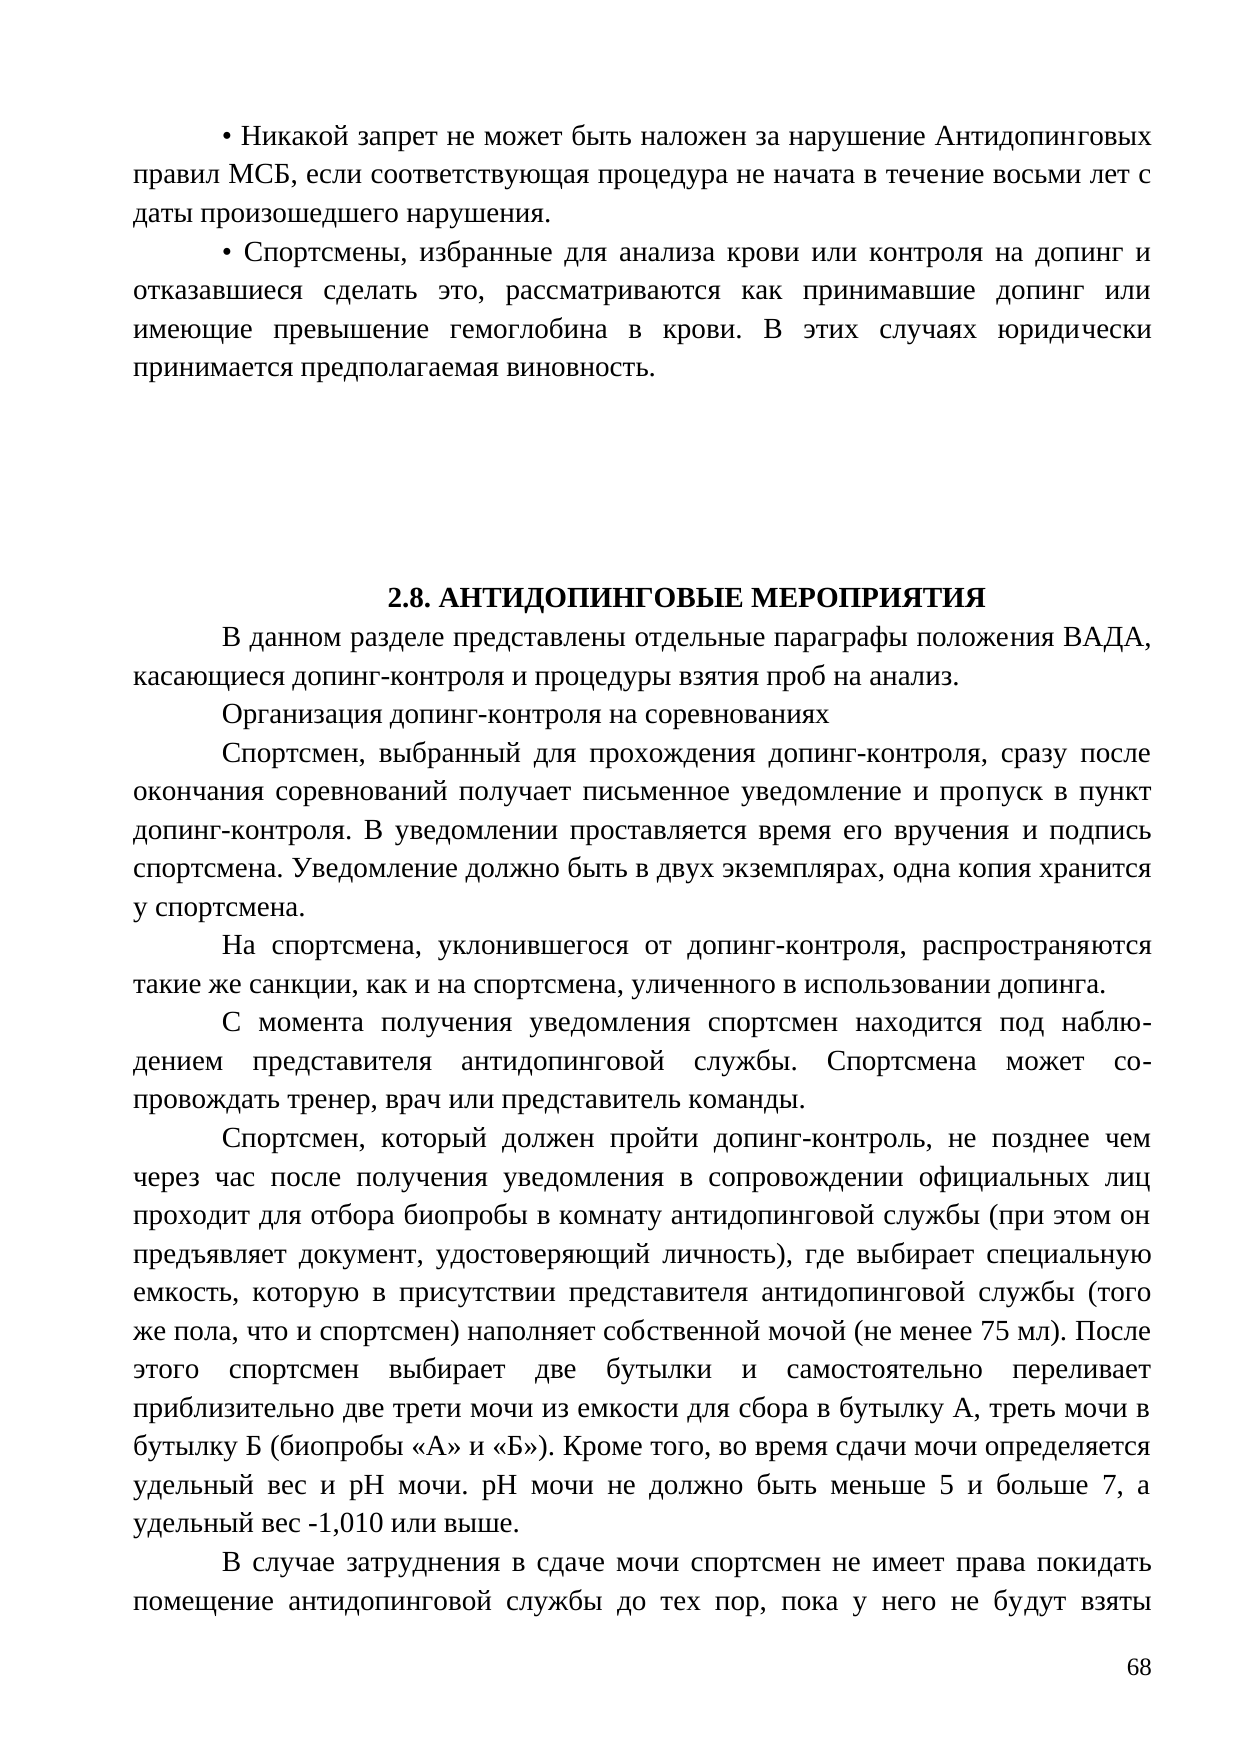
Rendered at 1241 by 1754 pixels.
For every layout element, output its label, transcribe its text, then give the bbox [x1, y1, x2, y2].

text Спортсмен, выбранный для прохождения допинг-контроля, сразу после окончания соревнований получает письменное уведомление и пропуск в пункт допинг-контроля. В уведомлении проставляется время его вручения и подпись спортсмена. Уведомление должно быть в двух экземплярах, одна копия хранится у спортсмена. [133, 735, 1152, 922]
text На спортсмена, уклонившегося от допинг-контроля, распространяются такие же санкции, как и на спортсмена, уличенного в использовании допинга. [133, 927, 1152, 999]
text С момента получения уведомления спортсмен находится под наблюдением представителя антидопинговой службы. Спортсмена может сопровождать тренер, врач или представитель команды. [133, 1004, 1152, 1115]
text 2.8. АНТИДОПИНГОВЫЕ МЕРОПРИЯТИЯ [133, 581, 1152, 614]
subtitle Организация допинг-контроля на соревнованиях [133, 696, 1152, 730]
text Спортсмен, который должен пройти допинг-контроль, не позднее чем через час после получения уведомления в сопровождении официальных лиц проходит для отбора биопробы в комнату антидопинговой службы (при этом он предъявляет документ, удостоверяющий личность), где выбирает специальную емкость, которую в присутствии представителя антидопинговой службы (того же пола, что и спортсмен) наполняет собственной мочой (не менее 75 мл). После этого спортсмен выбирает две бутылки и самостоятельно переливает приблизительно две трети мочи из емкости для сбора в бутылку А, треть мочи в бутылку Б (биопробы «А» и «Б»). Кроме того, во время сдачи мочи определяется удельный вес и рН мочи. рН мочи не должно быть меньше 5 и больше 7, а удельный вес -1,010 или выше. [133, 1120, 1152, 1539]
text • Никакой запрет не может быть наложен за нарушение Антидопинговых правил МСБ, если соответствующая процедура не начата в течение восьми лет с даты произошедшего нарушения. [133, 118, 1152, 229]
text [133, 1544, 1152, 1616]
text • Спортсмены, избранные для анализа крови или контроля на допинг и отказавшиеся сделать это, рассматриваются как принимавшие допинг или имеющие превышение гемоглобина в крови. В этих случаях юридически принимается предполагаемая виновность. [133, 234, 1152, 383]
text В данном разделе представлены отдельные параграфы положения ВАДА, касающиеся допинг-контроля и процедуры взятия проб на анализ. [133, 619, 1152, 691]
